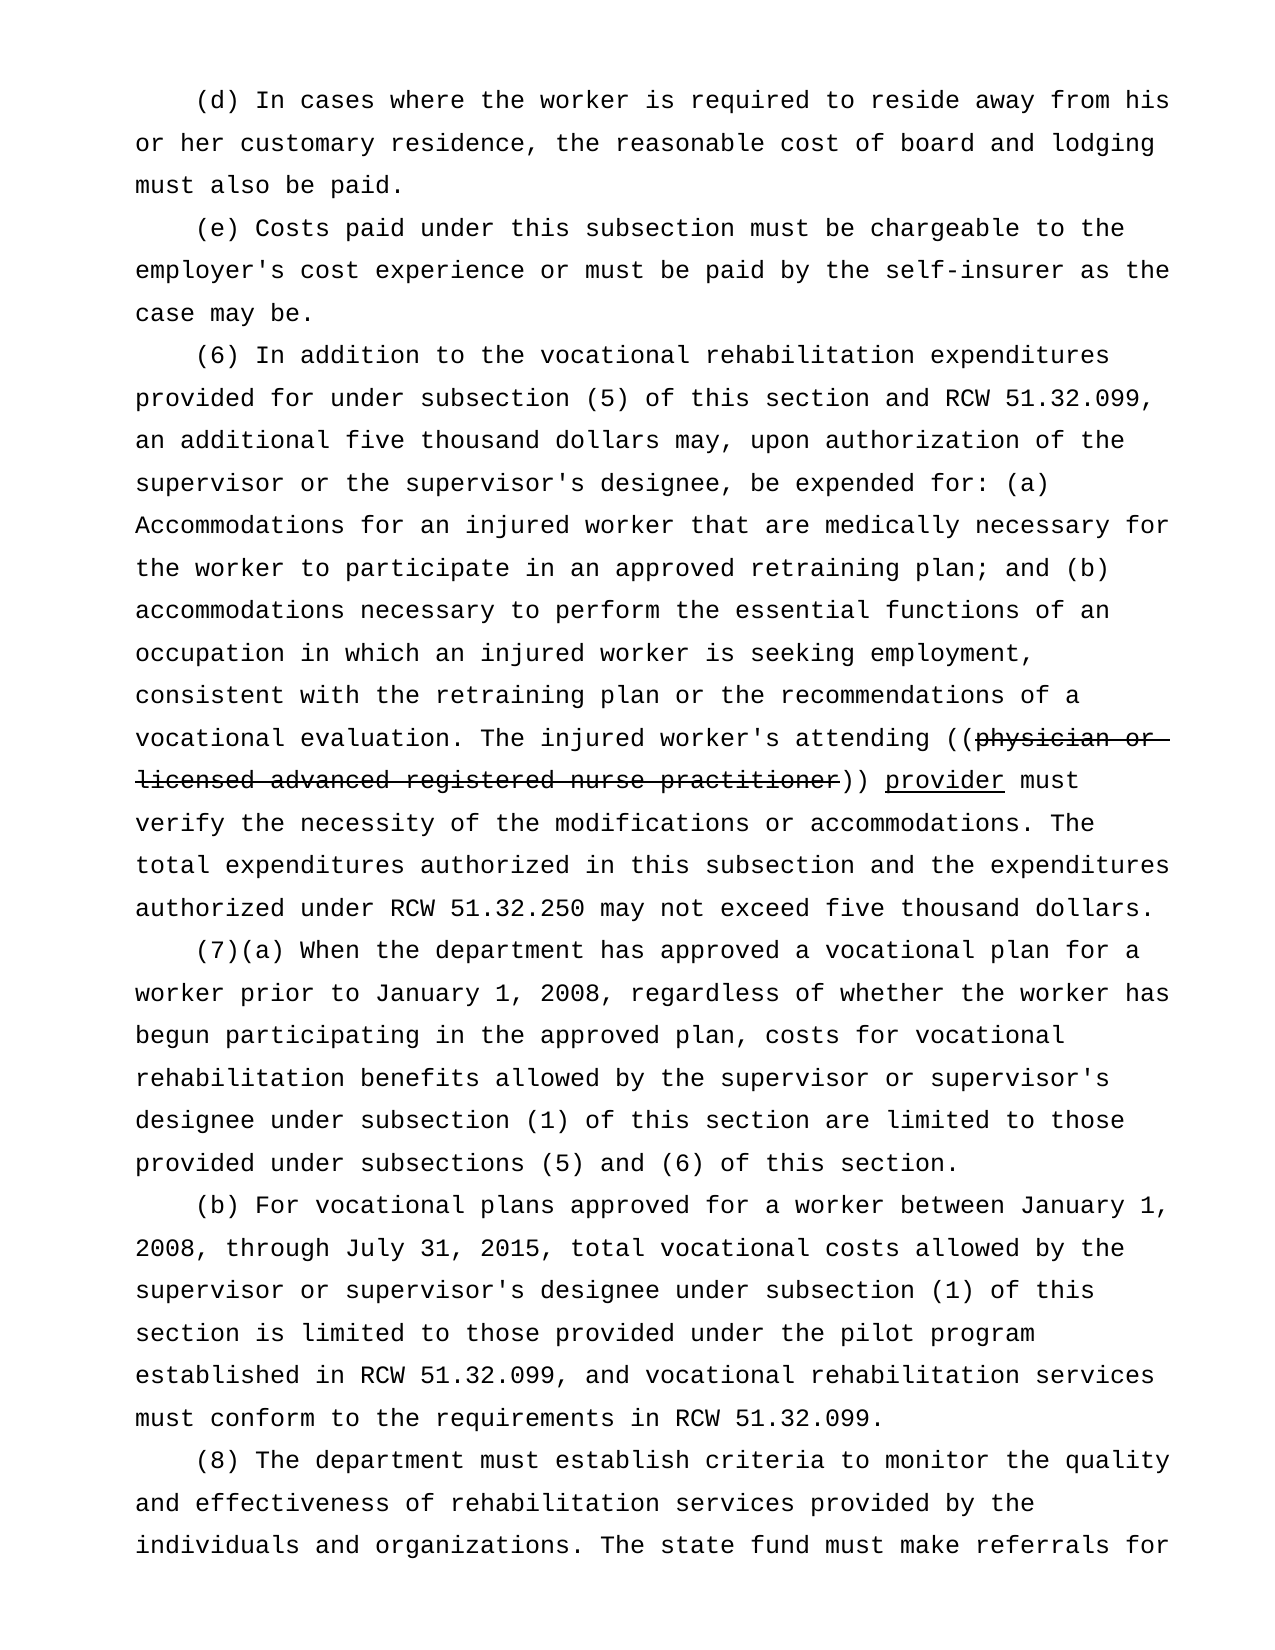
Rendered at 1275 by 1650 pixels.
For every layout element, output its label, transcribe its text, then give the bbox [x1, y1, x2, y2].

text (7)(a) When the department has approved a vocational plan for a worker prior to January 1, 2008, regardless of whether the worker has begun participating in the approved plan, costs for vocational rehabilitation benefits allowed by the supervisor or supervisor's designee under subsection (1) of this section are limited to those provided under subsections (5) and (6) of this section. [135, 925, 1170, 1180]
text (b) For vocational plans approved for a worker between January 1, 2008, through July 31, 2015, total vocational costs allowed by the supervisor or supervisor's designee under subsection (1) of this section is limited to those provided under the pilot program established in RCW 51.32.099, and vocational rehabilitation services must conform to the requirements in RCW 51.32.099. [135, 1180, 1170, 1435]
text (6) In addition to the vocational rehabilitation expenditures provided for under subsection (5) of this section and RCW 51.32.099, an additional five thousand dollars may, upon authorization of the supervisor or the supervisor's designee, be expended for: (a) Accommodations for an injured worker that are medically necessary for the worker to participate in an approved retraining plan; and (b) accommodations necessary to perform the essential functions of an occupation in which an injured worker is seeking employment, consistent with the retraining plan or the recommendations of a vocational evaluation. The injured worker's attending ((physician or licensed advanced registered nurse practitioner)) provider must verify the necessity of the modifications or accommodations. The total expenditures authorized in this subsection and the expenditures authorized under RCW 51.32.250 may not exceed five thousand dollars. [135, 330, 1170, 925]
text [135, 1435, 1170, 1562]
text (d) In cases where the worker is required to reside away from his or her customary residence, the reasonable cost of board and lodging must also be paid. [135, 75, 1170, 202]
text (e) Costs paid under this subsection must be chargeable to the employer's cost experience or must be paid by the self-insurer as the case may be. [135, 202, 1170, 330]
